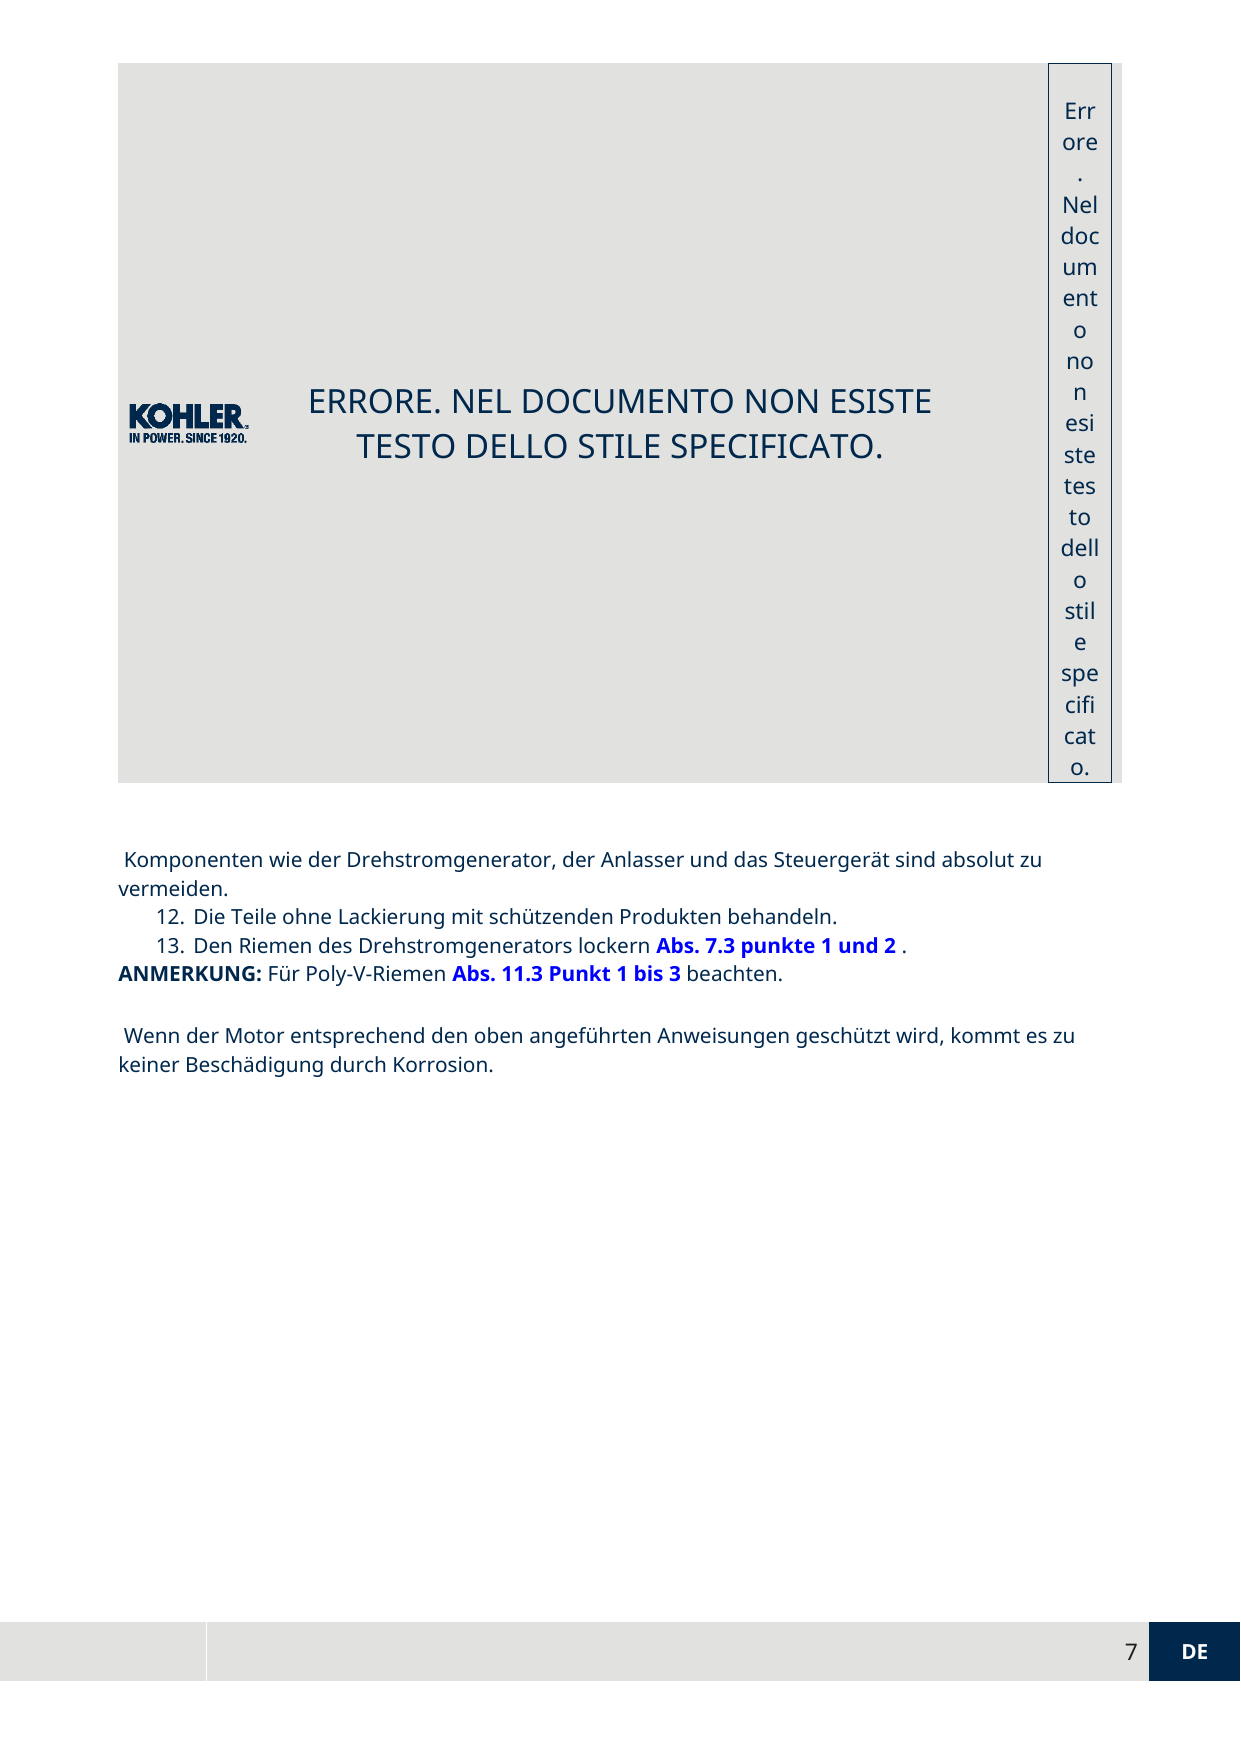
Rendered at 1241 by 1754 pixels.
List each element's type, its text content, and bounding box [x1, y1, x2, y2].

picture [129, 403, 249, 443]
text Wenn der Motor entsprechend den oben angeführten Anweisungen geschützt wird, kommt es zu keiner Beschädigung durch Korrosion. [118, 1021, 1122, 1078]
text ANMERKUNG: Für Poly-V-Riemen Abs. 11.3 Punkt 1 bis 3 beachten. [118, 959, 1122, 988]
text Komponenten wie der Drehstromgenerator, der Anlasser und das Steuergerät sind absolut zu vermeiden. [118, 846, 1122, 902]
list Den Riemen des Drehstromgenerators lockern Abs. 7.3 punkte 1 und 2 . [156, 931, 1122, 959]
list Die Teile ohne Lackierung mit schützenden Produkten behandeln. [156, 902, 1122, 931]
